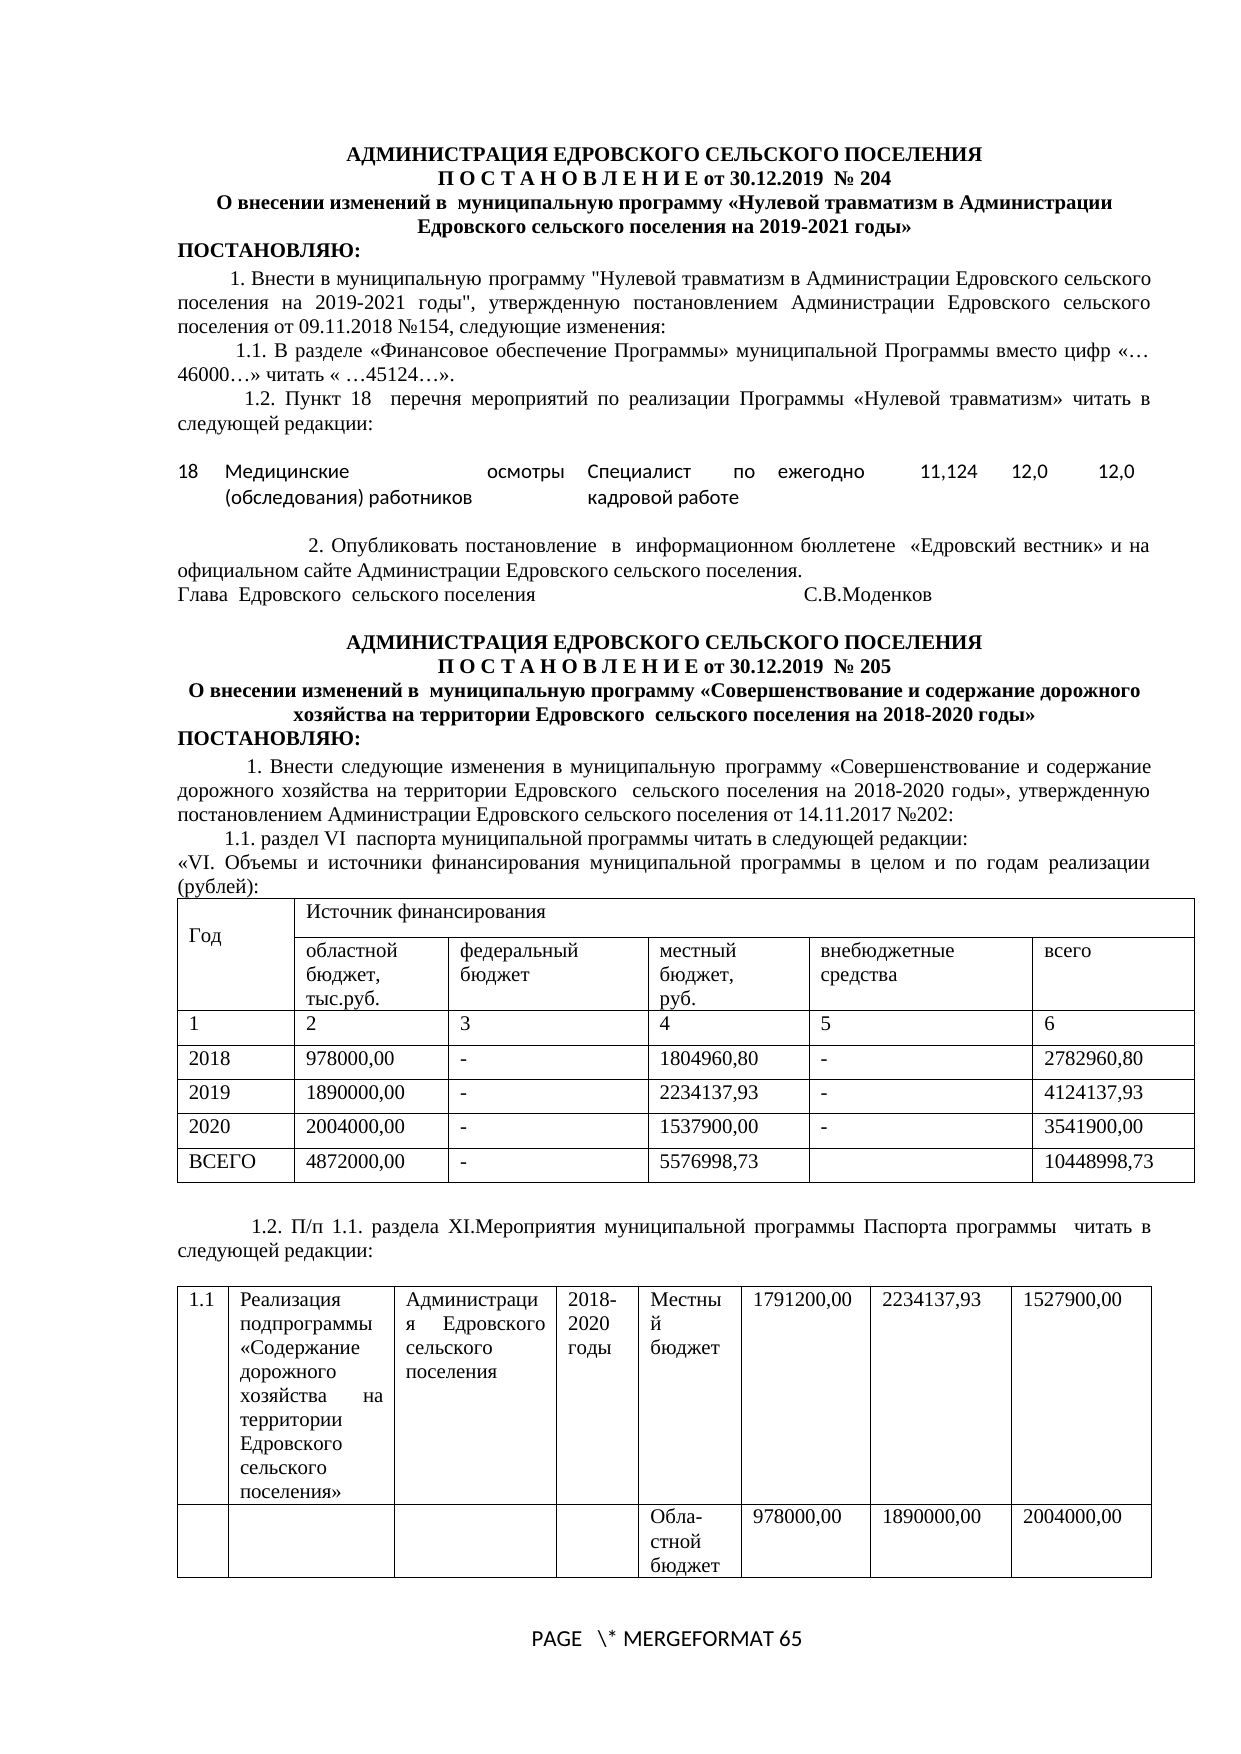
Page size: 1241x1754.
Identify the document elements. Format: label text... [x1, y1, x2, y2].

text ПОСТАНОВЛЯЮ: [177, 726, 1152, 750]
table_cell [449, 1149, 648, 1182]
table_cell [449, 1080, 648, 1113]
text 1.1. раздел VI паспорта муниципальной программы читать в следующей редакции: [177, 826, 1152, 850]
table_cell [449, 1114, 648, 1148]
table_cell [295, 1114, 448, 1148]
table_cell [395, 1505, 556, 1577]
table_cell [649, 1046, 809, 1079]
text 1.2. Пункт 18 перечня мероприятий по реализации Программы «Нулевой травматизм» читать в следующей редакции: [177, 386, 1152, 434]
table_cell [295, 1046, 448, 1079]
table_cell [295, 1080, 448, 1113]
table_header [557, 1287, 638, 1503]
text ПОСТАНОВЛЯЮ: [177, 238, 1152, 262]
text 1. Внести следующие изменения в муниципальную программу «Совершенствование и содержание дорожного хозяйства на территории Едровского сельского поселения на 2018-2020 годы», утвержденную постановлением Администрации Едровского сельского поселения от 14.11.2017 №202: [177, 753, 1152, 826]
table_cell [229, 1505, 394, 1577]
subtitle П О С Т А Н О В Л Е Н И Е от 30.12.2019 № 205 [177, 654, 1152, 678]
text «VI. Объемы и источники финансирования муниципальной программы в целом и по годам реализации (рублей): [177, 850, 1152, 898]
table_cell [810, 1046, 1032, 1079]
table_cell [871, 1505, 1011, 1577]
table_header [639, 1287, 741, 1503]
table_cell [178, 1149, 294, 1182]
text 2. Опубликовать постановление в информационном бюллетене «Едровский вестник» и на официальном сайте Администрации Едровского сельского поселения. [177, 533, 1152, 582]
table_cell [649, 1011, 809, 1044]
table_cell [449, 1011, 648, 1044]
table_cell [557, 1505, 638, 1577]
text 1. Внести в муниципальную программу "Нулевой травматизм в Администрации Едровского сельского поселения на 2019-2021 годы", утвержденную постановлением Администрации Едровского сельского поселения от 09.11.2018 №154, следующие изменения: [177, 266, 1152, 338]
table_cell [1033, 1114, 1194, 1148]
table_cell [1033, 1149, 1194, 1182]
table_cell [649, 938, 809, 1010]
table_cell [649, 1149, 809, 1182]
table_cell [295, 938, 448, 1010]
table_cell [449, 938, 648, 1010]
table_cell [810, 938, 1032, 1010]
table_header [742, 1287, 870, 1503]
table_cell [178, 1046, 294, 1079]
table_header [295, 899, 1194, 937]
text АДМИНИСТРАЦИЯ ЕДРОВСКОГО СЕЛЬСКОГО ПОСЕЛЕНИЯ [177, 142, 1152, 166]
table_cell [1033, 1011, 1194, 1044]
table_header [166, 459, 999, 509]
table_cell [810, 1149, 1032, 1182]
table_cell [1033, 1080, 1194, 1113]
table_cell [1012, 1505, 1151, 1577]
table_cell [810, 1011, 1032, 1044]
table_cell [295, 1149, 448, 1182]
subtitle П О С Т А Н О В Л Е Н И Е от 30.12.2019 № 204 [177, 166, 1152, 190]
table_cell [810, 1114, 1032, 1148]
text О внесении изменений в муниципальную программу «Совершенствование и содержание дорожного хозяйства на территории Едровского сельского поселения на 2018-2020 годы» [177, 678, 1152, 726]
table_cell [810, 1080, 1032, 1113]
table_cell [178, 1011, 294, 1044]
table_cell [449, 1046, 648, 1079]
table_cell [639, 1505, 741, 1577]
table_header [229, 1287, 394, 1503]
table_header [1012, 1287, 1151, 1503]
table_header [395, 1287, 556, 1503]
text Глава Едровского сельского поселения С.В.Моденков [177, 582, 1152, 606]
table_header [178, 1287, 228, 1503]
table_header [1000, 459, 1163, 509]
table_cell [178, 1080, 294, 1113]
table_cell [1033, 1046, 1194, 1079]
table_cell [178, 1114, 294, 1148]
text 1.2. П/п 1.1. раздела XI.Мероприятия муниципальной программы Паспорта программы читать в следующей редакции: [177, 1214, 1152, 1262]
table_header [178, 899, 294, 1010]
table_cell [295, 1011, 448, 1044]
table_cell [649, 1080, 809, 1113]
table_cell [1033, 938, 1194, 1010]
text АДМИНИСТРАЦИЯ ЕДРОВСКОГО СЕЛЬСКОГО ПОСЕЛЕНИЯ [177, 630, 1152, 654]
text 1.1. В разделе «Финансовое обеспечение Программы» муниципальной Программы вместо цифр «…46000…» читать « …45124…». [177, 338, 1152, 386]
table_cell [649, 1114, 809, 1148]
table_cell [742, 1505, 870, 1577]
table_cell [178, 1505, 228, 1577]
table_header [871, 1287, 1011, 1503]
text О внесении изменений в муниципальную программу «Нулевой травматизм в Администрации Едровского сельского поселения на 2019-2021 годы» [177, 190, 1152, 238]
